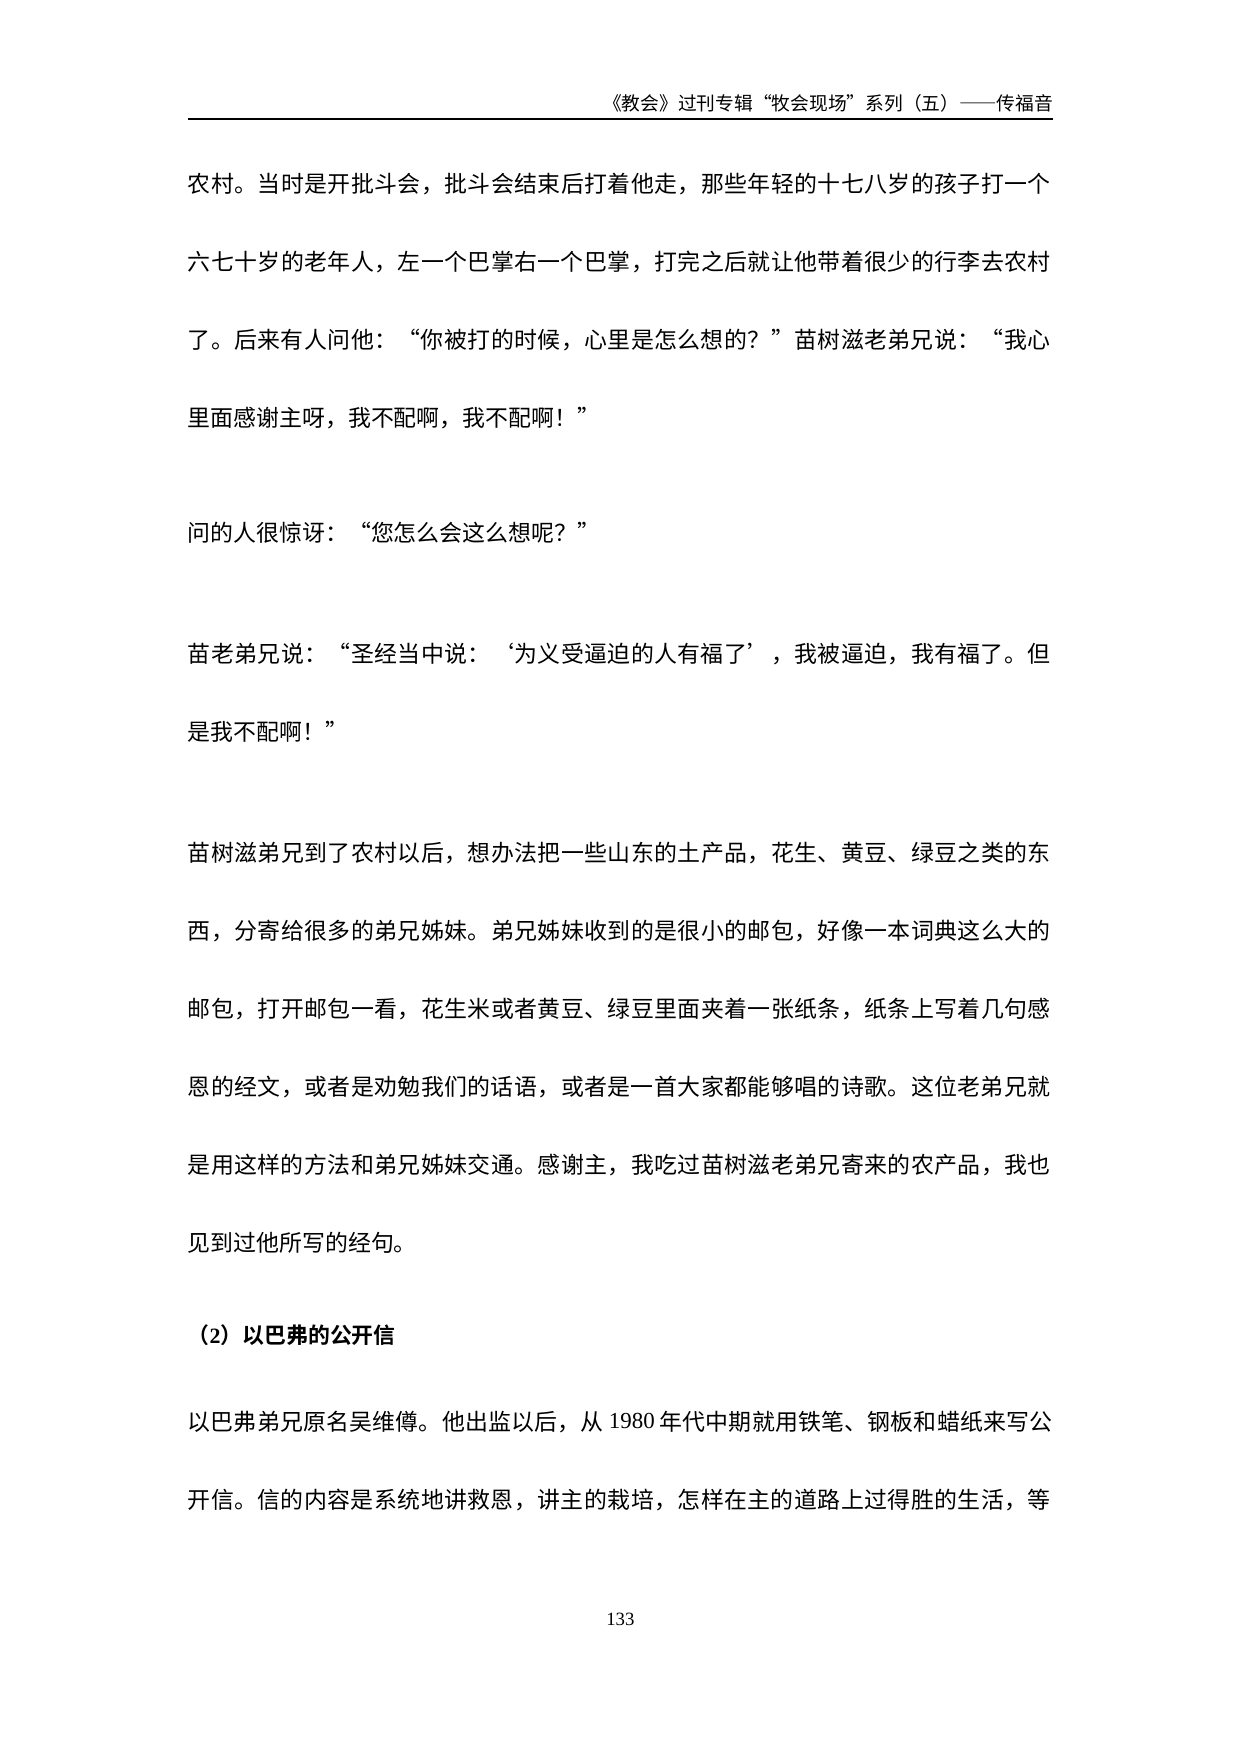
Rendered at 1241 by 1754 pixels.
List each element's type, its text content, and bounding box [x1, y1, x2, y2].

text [187, 150, 1053, 449]
text 问的人很惊讶：“您怎么会这么想呢？” [187, 499, 1053, 564]
text 苗树滋弟兄到了农村以后，想办法把一些山东的土产品，花生、黄豆、绿豆之类的东西，分寄给很多的弟兄姊妹。弟兄姊妹收到的是很小的邮包，好像一本词典这么大的邮包，打开邮包一看，花生米或者黄豆、绿豆里面夹着一张纸条，纸条上写着几句感恩的经文，或者是劝勉我们的话语，或者是一首大家都能够唱的诗歌。这位老弟兄就是用这样的方法和弟兄姊妹交通。感谢主，我吃过苗树滋老弟兄寄来的农产品，我也见到过他所写的经句。 [187, 819, 1053, 1274]
text （2）以巴弗的公开信 [187, 1318, 1053, 1351]
text 苗老弟兄说：“圣经当中说：‘为义受逼迫的人有福了’，我被逼迫，我有福了。但是我不配啊！” [187, 620, 1053, 763]
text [187, 1388, 1053, 1531]
